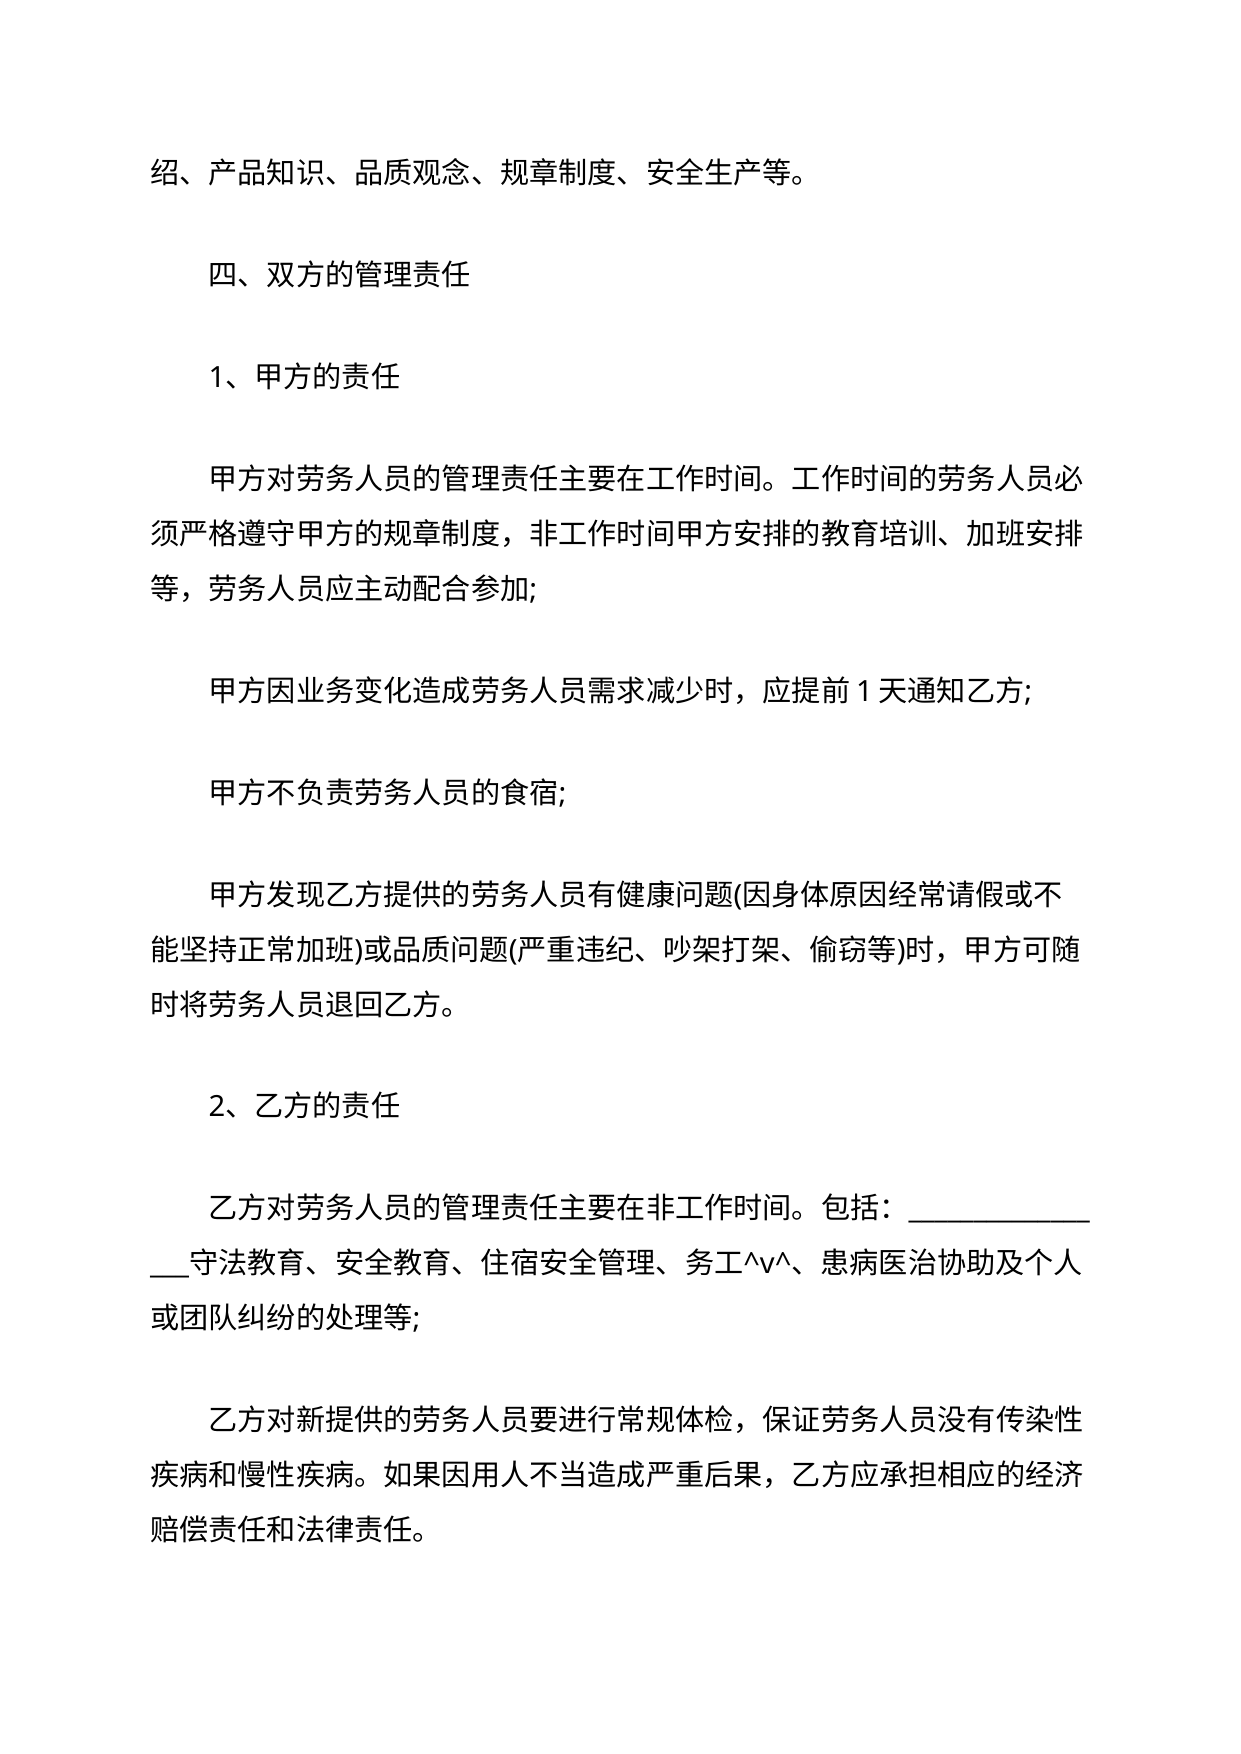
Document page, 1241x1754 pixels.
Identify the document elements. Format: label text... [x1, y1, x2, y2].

text 甲方发现乙方提供的劳务人员有健康问题(因身体原因经常请假或不能坚持正常加班)或品质问题(严重违纪、吵架打架、偷窃等)时，甲方可随时将劳务人员退回乙方。 [150, 871, 1090, 1023]
text 甲方对劳务人员的管理责任主要在工作时间。工作时间的劳务人员必须严格遵守甲方的规章制度，非工作时间甲方安排的教育培训、加班安排等，劳务人员应主动配合参加; [150, 456, 1090, 608]
text 1、甲方的责任 [150, 353, 1090, 396]
text 四、双方的管理责任 [150, 252, 1090, 294]
text 2、乙方的责任 [150, 1083, 1090, 1125]
text 乙方对新提供的劳务人员要进行常规体检，保证劳务人员没有传染性疾病和慢性疾病。如果因用人不当造成严重后果，乙方应承担相应的经济赔偿责任和法律责任。 [150, 1397, 1090, 1549]
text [150, 150, 1090, 192]
text 甲方因业务变化造成劳务人员需求减少时，应提前1天通知乙方; [150, 667, 1090, 710]
text 甲方不负责劳务人员的食宿; [150, 769, 1090, 812]
text 乙方对劳务人员的管理责任主要在非工作时间。包括：_________________守法教育、安全教育、住宿安全管理、务工^v^、患病医治协助及个人或团队纠纷的处理等; [150, 1185, 1090, 1337]
